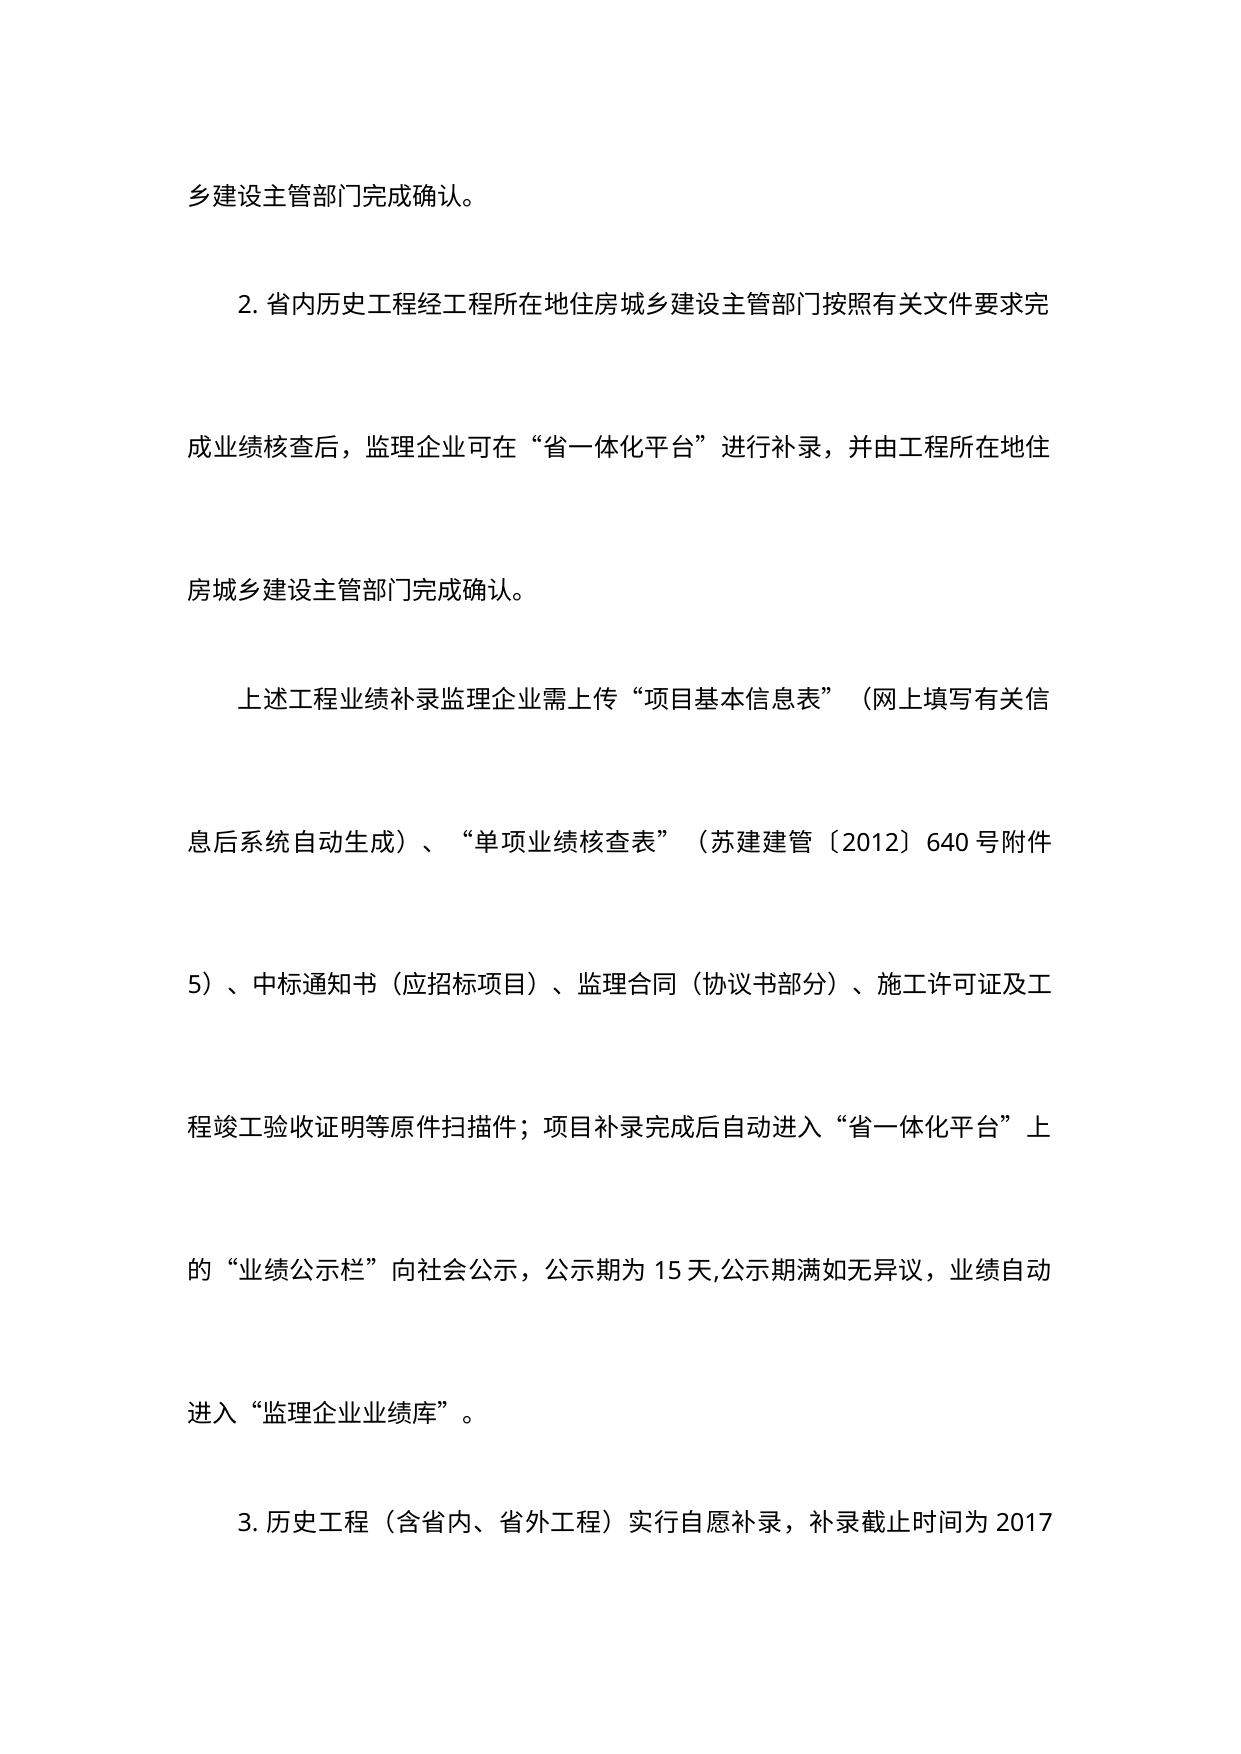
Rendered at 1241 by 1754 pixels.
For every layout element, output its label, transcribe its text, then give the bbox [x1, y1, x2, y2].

text 2. 省内历史工程经工程所在地住房城乡建设主管部门按照有关文件要求完成业绩核查后，监理企业可在“省一体化平台”进行补录，并由工程所在地住房城乡建设主管部门完成确认。 [187, 270, 1053, 621]
text 上述工程业绩补录监理企业需上传“项目基本信息表”（网上填写有关信息后系统自动生成）、“单项业绩核查表”（苏建建管〔2012〕640号附件5）、中标通知书（应招标项目）、监理合同（协议书部分）、施工许可证及工程竣工验收证明等原件扫描件；项目补录完成后自动进入“省一体化平台”上的“业绩公示栏”向社会公示，公示期为15天,公示期满如无异议，业绩自动进入“监理企业业绩库”。 [187, 665, 1053, 1444]
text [187, 162, 1053, 227]
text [187, 1488, 1053, 1553]
